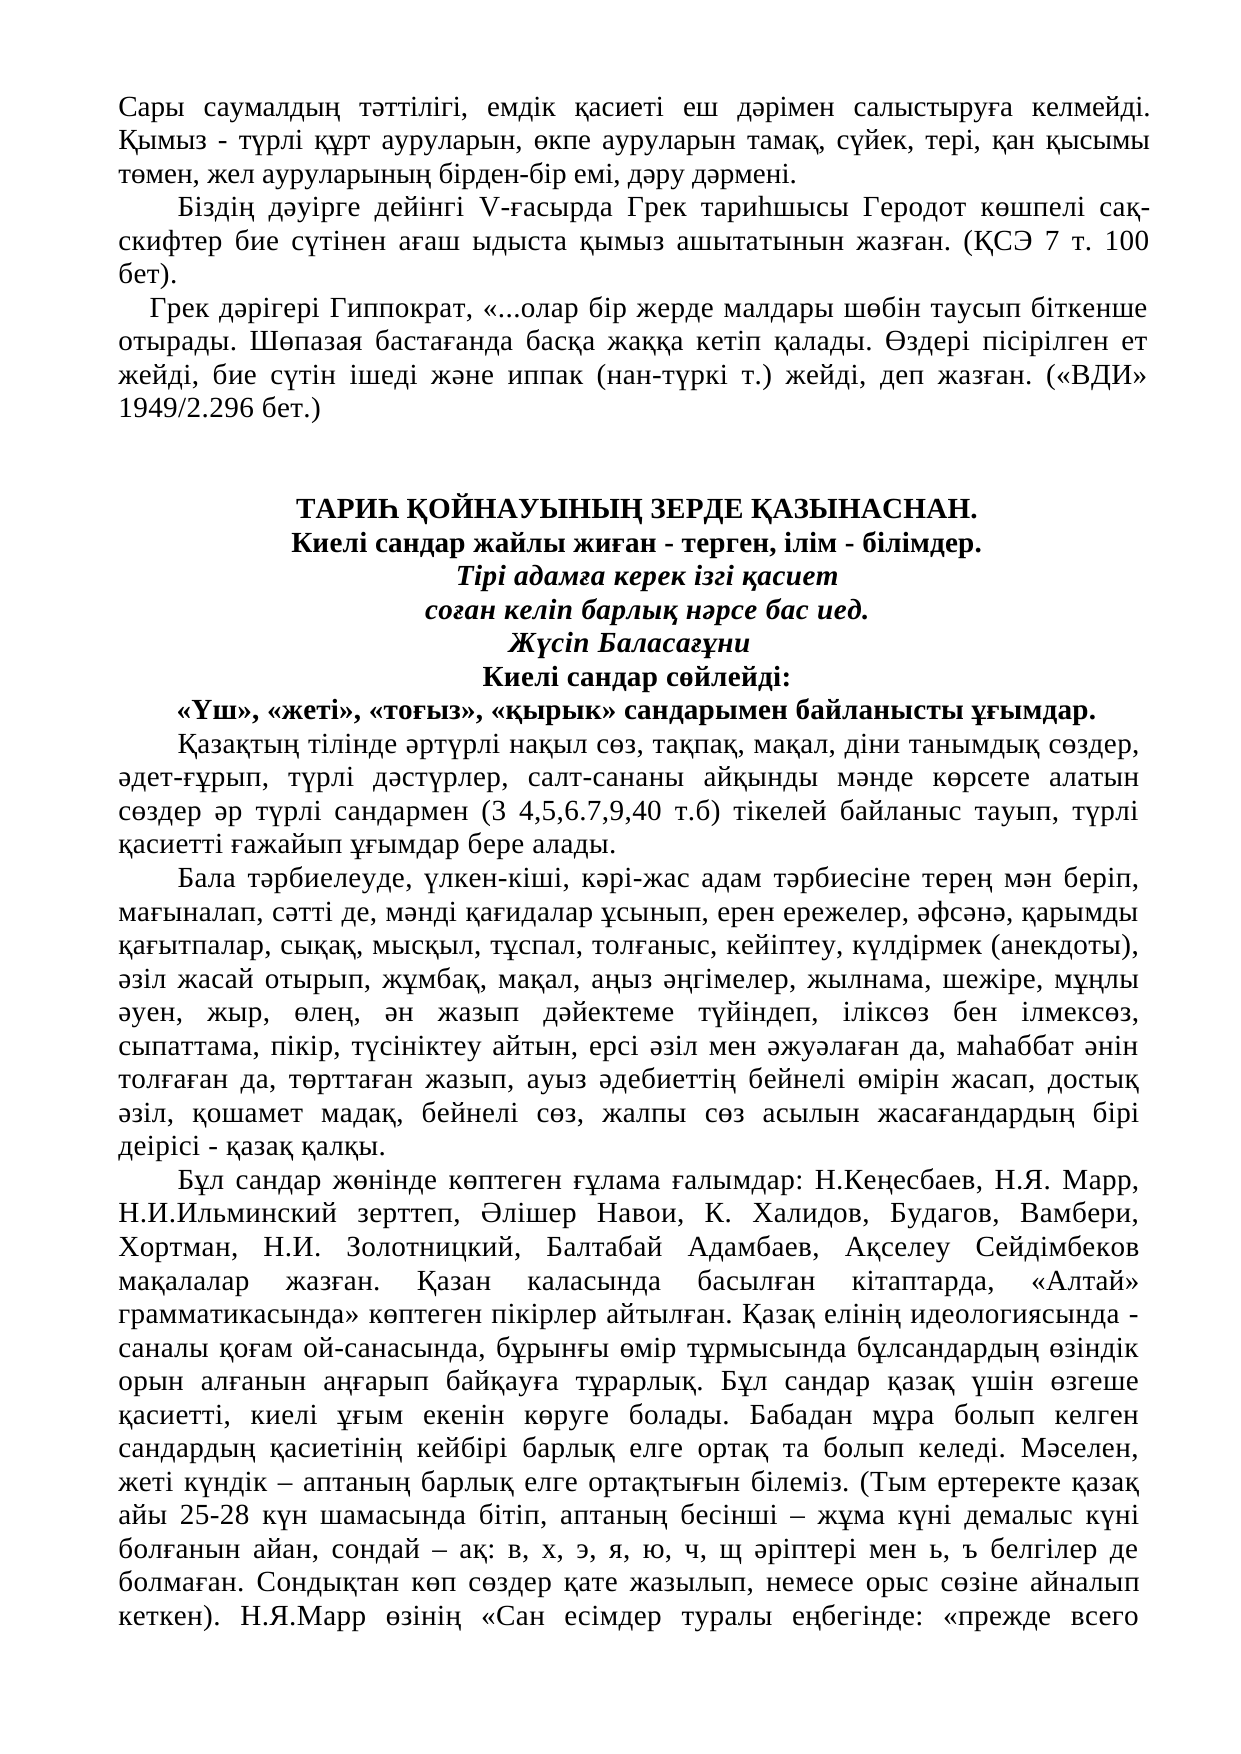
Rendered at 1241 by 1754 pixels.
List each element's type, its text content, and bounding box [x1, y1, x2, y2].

text Біздің дәуірге дейінгі V-ғасырда Грек тариһшысы Геродот көшпелі сақ-скифтер бие сүтінен ағаш ыдыста қымыз ашытатынын жазған. (ҚСЭ 7 т. 100 бет). [118, 189, 1152, 290]
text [118, 1162, 1141, 1632]
text Тірі адамға керек ізгі қасиет [153, 558, 1141, 592]
text Киелі сандар жайлы жиған - терген, ілім - білімдер. [122, 525, 1152, 558]
text Бала тәрбиелеуде, үлкен-кіші, кәрі-жас адам тәрбиесіне терең мән беріп, мағыналап, сәтті де, мәнді қағидалар ұсынып, ерен ережелер, әфсәнә, қарымды қағытпалар, сықақ, мысқыл, тұспал, толғаныс, кейіптеу, күлдірмек (анекдоты), әзіл жасай отырып, жұмбақ, мақал, аңыз әңгімелер, жылнама, шежіре, мұңлы әуен, жыр, өлең, ән жазып дәйектеме түйіндеп, іліксөз бен ілмексөз, сыпаттама, пікір, түсініктеу айтын, ерсі әзіл мен әжуәлаған да, маһаббат әнін толғаған да, төрттаған жазып, ауыз әдебиеттің бейнелі өмірін жасап, достық әзіл, қошамет мадақ, бейнелі сөз, жалпы сөз асылын жасағандардың бірі деірісі - қазақ қалқы. [118, 860, 1141, 1162]
text Грек дәрігері Гиппократ, «...олар бір жерде малдары шөбін таусып біткенше отырады. Шөпазая бастағанда басқа жаққа кетіп қалады. Өздері пісірілген ет жейді, бие сүтін ішеді және иппак (нан-түркі т.) жейді, деп жазған. («ВДИ» 1949/2.296 бет.) [118, 290, 1149, 424]
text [118, 89, 1152, 189]
text ТАРИҺ ҚОЙНАУЫНЫҢ ЗЕРДЕ ҚАЗЫНАСНАН. [122, 491, 1152, 525]
text соған келіп барлық нәрсе бас иед. [153, 592, 1141, 625]
text Киелі сандар сөйлейді: [122, 659, 1152, 692]
text Қазақтың тілінде әртүрлі нақыл сөз, тақпақ, мақал, діни танымдық сөздер, әдет-ғұрып, түрлі дәстүрлер, салт-сананы айқынды мәнде көрсете алатын сөздер әр түрлі сандармен (3 4,5,6.7,9,40 т.б) тікелей байланыс тауып, түрлі қасиетті ғажайып ұғымдар бере алады. [118, 726, 1141, 860]
text «Үш», «жеті», «тоғыз», «қырык» сандарымен байланысты ұғымдар. [122, 692, 1152, 726]
text Жүсіп Баласағұни [118, 625, 1141, 659]
